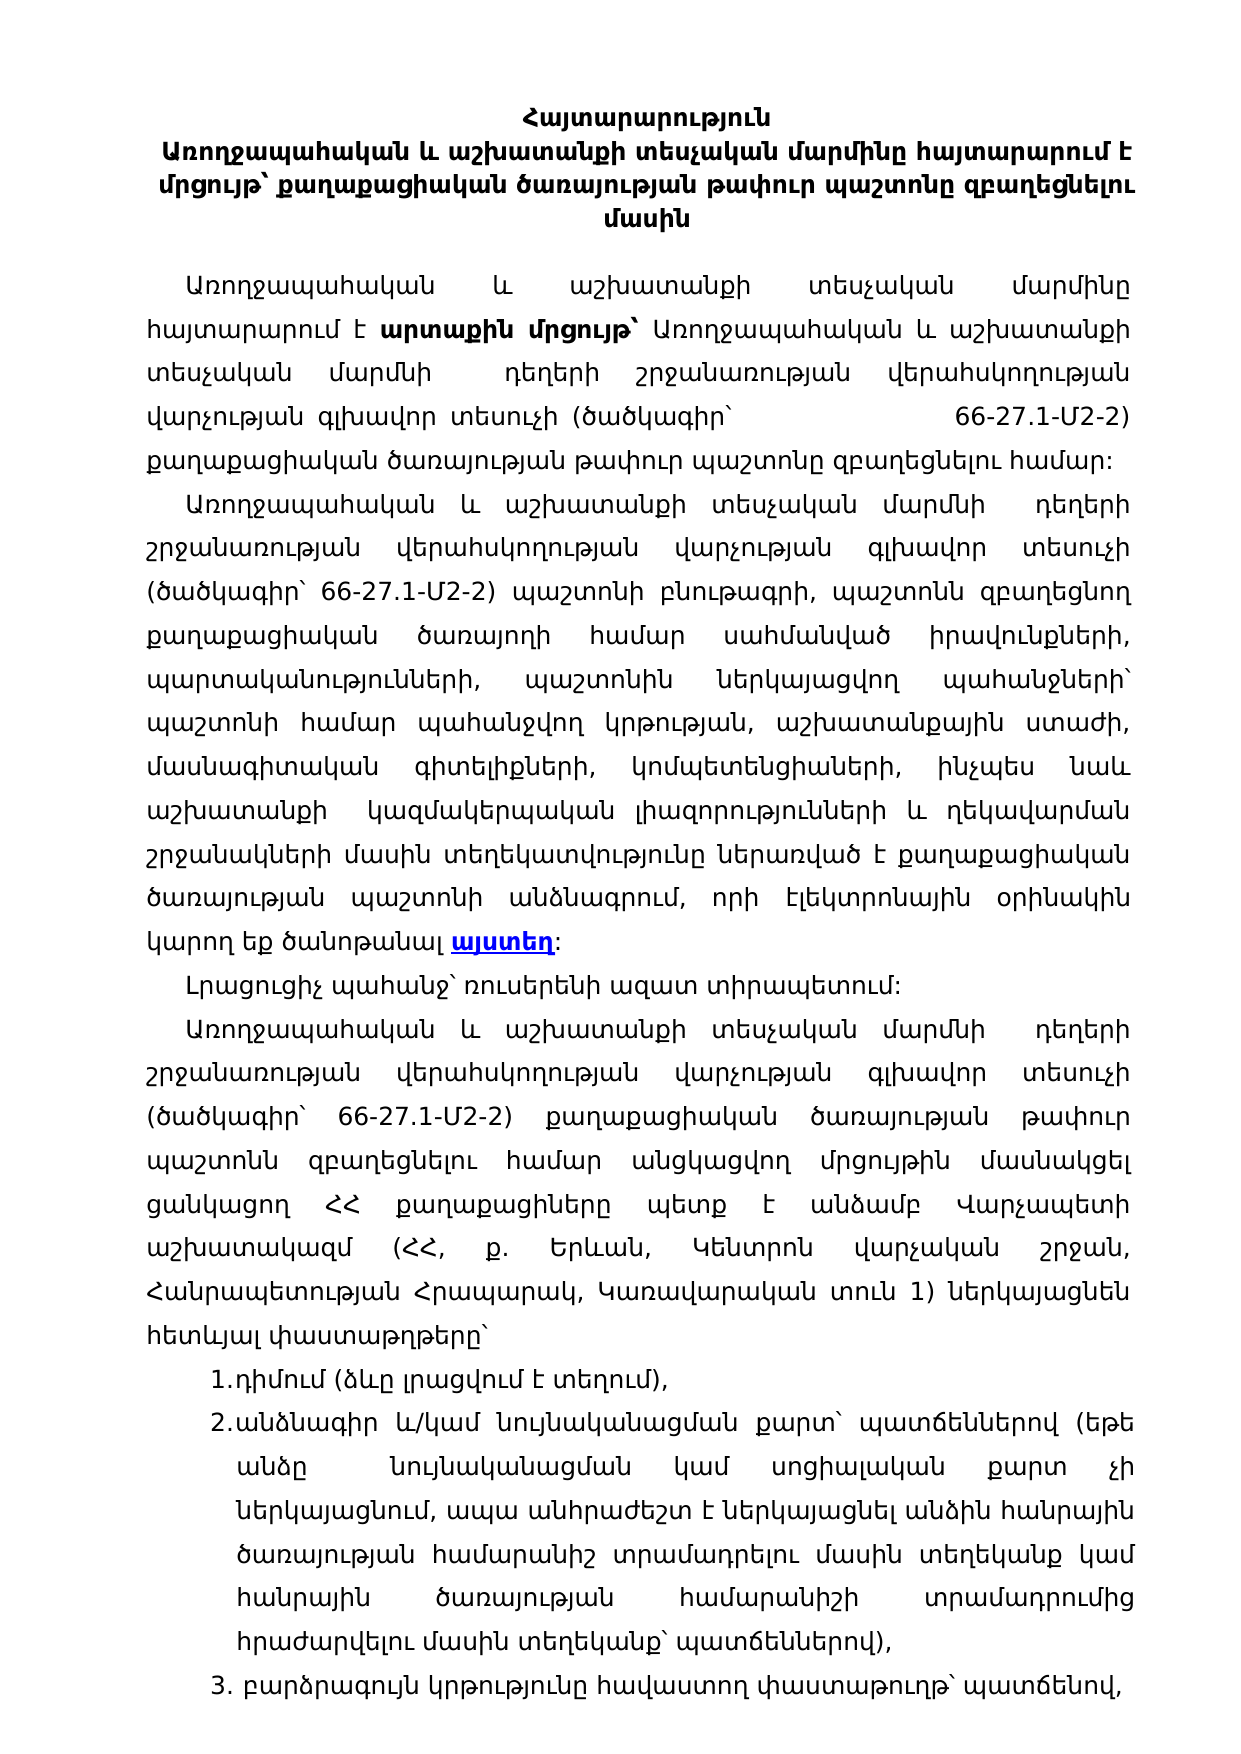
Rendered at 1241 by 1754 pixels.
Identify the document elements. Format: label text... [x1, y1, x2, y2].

text Հայտարարություն [131, 103, 1162, 133]
text Առողջապահական և աշխատանքի տեսչական մարմինը հայտարարում է մրցույթ՝ քաղաքացիական ծառայության թափուր պաշտոնը զբաղեցնելու մասին [131, 137, 1162, 233]
list դիմում (ձևը լրացվում է տեղում), [192, 1365, 1162, 1394]
text Լրացուցիչ պահանջ՝ ռուսերենի ազատ տիրապետում: [146, 971, 1131, 1000]
list անձնագիր և/կամ նույնականացման քարտ՝ պատճեններով (եթե անձը նույնականացման կամ սոցիալական քարտ չի ներկայացնում, ապա անհրաժեշտ է ներկայացնել անձին հանրային ծառայության համարանիշ տրամադրելու մասին տեղեկանք կամ հանրային ծառայության համարանիշի տրամադրումից հրաժարվելու մասին տեղեկանք՝ պատճեններով), [210, 1409, 1136, 1657]
text Առողջապահական և աշխատանքի տեսչական մարմինը հայտարարում է արտաքին մրցույթ՝ Առողջապահական և աշխատանքի տեսչական մարմնի դեղերի շրջանառության վերահսկողության վարչության գլխավոր տեսուչի (ծածկագիր՝ 66-27.1-Մ2-2) քաղաքացիական ծառայության թափուր պաշտոնը զբաղեցնելու համար: [146, 271, 1131, 475]
text Առողջապահական և աշխատանքի տեսչական մարմնի դեղերի շրջանառության վերահսկողության վարչության գլխավոր տեսուչի (ծածկագիր՝ 66-27.1-Մ2-2) պաշտոնի բնութագրի, պաշտոնն զբաղեցնող քաղաքացիական ծառայողի համար սահմանված իրավունքների, պարտականությունների, պաշտոնին ներկայացվող պահանջների՝ պաշտոնի համար պահանջվող կրթության, աշխատանքային ստաժի, մասնագիտական գիտելիքների, կոմպետենցիաների, ինչպես նաև աշխատանքի կազմակերպական լիազորությունների և ղեկավարման շրջանակների մասին տեղեկատվությունը ներառված է քաղաքացիական ծառայության պաշտոնի անձնագրում, որի էլեկտրոնային օրինակին կարող եք ծանոթանալ այստեղ: [146, 490, 1131, 957]
text Առողջապահական և աշխատանքի տեսչական մարմնի դեղերի շրջանառության վերահսկողության վարչության գլխավոր տեսուչի (ծածկագիր՝ 66-27.1-Մ2-2) քաղաքացիական ծառայության թափուր պաշտոնն զբաղեցնելու համար անցկացվող մրցույթին մասնակցել ցանկացող ՀՀ քաղաքացիները պետք է անձամբ Վարչապետի աշխատակազմ (ՀՀ, ք. Երևան, Կենտրոն վարչական շրջան, Հանրապետության Հրապարակ, Կառավարական տուն 1) ներկայացնեն հետևյալ փաստաթղթերը՝ [146, 1015, 1131, 1350]
list բարձրագույն կրթությունը հավաստող փաստաթուղթ՝ պատճենով, [210, 1671, 1162, 1700]
